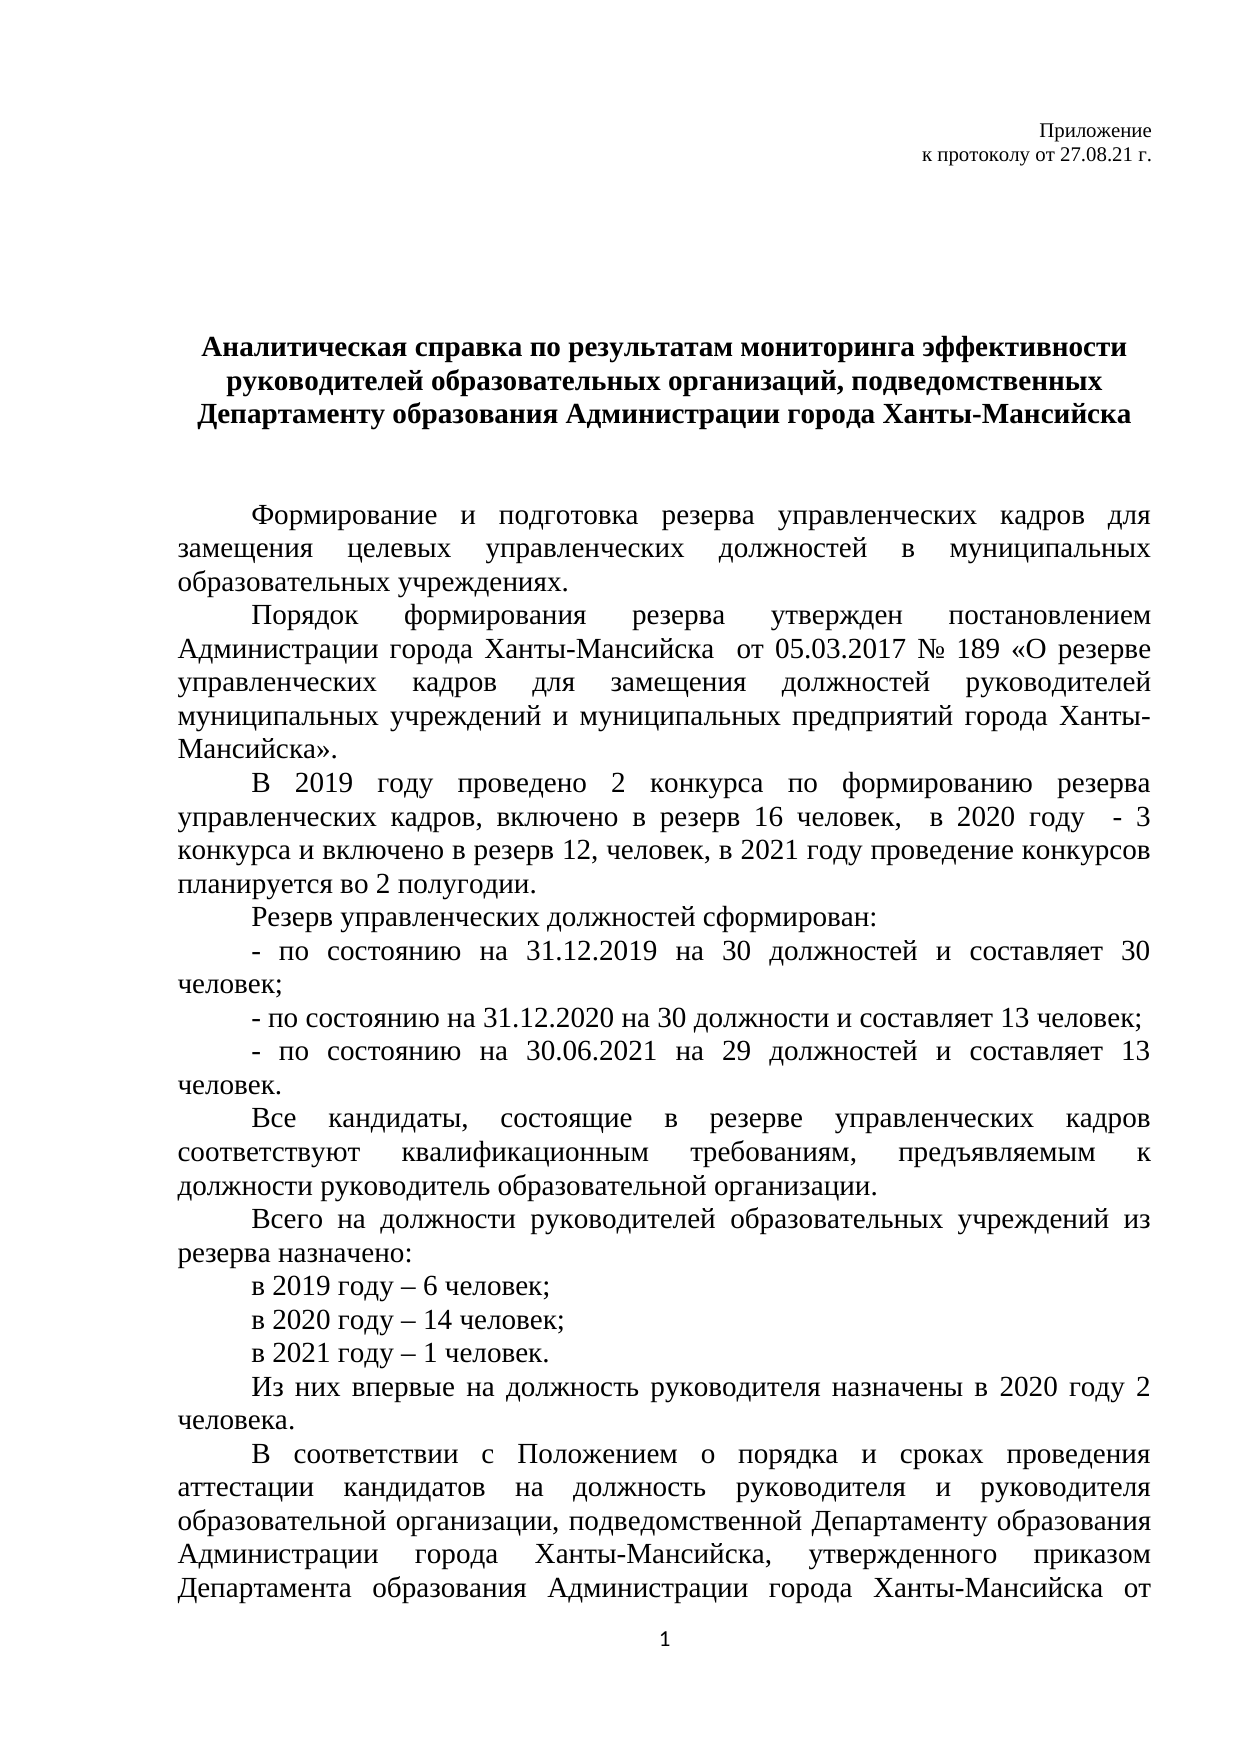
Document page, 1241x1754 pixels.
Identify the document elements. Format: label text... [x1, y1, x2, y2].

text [177, 1436, 1152, 1604]
text - по состоянию на 30.06.2021 на 29 должностей и составляет 13 человек. [177, 1033, 1152, 1101]
text Резерв управленческих должностей сформирован: [177, 899, 1152, 933]
text к протоколу от 27.08.21 г. [177, 142, 1152, 166]
text - по состоянию на 31.12.2019 на 30 должностей и составляет 30 человек; [177, 933, 1152, 1000]
text в 2021 году – 1 человек. [177, 1335, 1152, 1369]
text Из них впервые на должность руководителя назначены в 2020 году 2 человека. [177, 1369, 1152, 1436]
text Всего на должности руководителей образовательных учреждений из резерва назначено: [177, 1201, 1152, 1268]
text Приложение [177, 118, 1152, 142]
text Порядок формирования резерва утвержден постановлением Администрации города Ханты-Мансийска от 05.03.2017 № 189 «О резерве управленческих кадров для замещения должностей руководителей муниципальных учреждений и муниципальных предприятий города Ханты-Мансийска». [177, 597, 1152, 765]
text Формирование и подготовка резерва управленческих кадров для замещения целевых управленческих должностей в муниципальных образовательных учреждениях. [177, 497, 1152, 597]
text Аналитическая справка по результатам мониторинга эффективности руководителей образовательных организаций, подведомственных Департаменту образования Администрации города Ханты-Мансийска [177, 329, 1152, 430]
text В 2019 году проведено 2 конкурса по формированию резерва управленческих кадров, включено в резерв 16 человек, в 2020 году - 3 конкурса и включено в резерв 12, человек, в 2021 году проведение конкурсов планируется во 2 полугодии. [177, 765, 1152, 899]
text Все кандидаты, состоящие в резерве управленческих кадров соответствуют квалификационным требованиям, предъявляемым к должности руководитель образовательной организации. [177, 1101, 1152, 1201]
text в 2020 году – 14 человек; [177, 1302, 1152, 1335]
text в 2019 году – 6 человек; [177, 1268, 1152, 1302]
text - по состоянию на 31.12.2020 на 30 должности и составляет 13 человек; [177, 1000, 1152, 1033]
